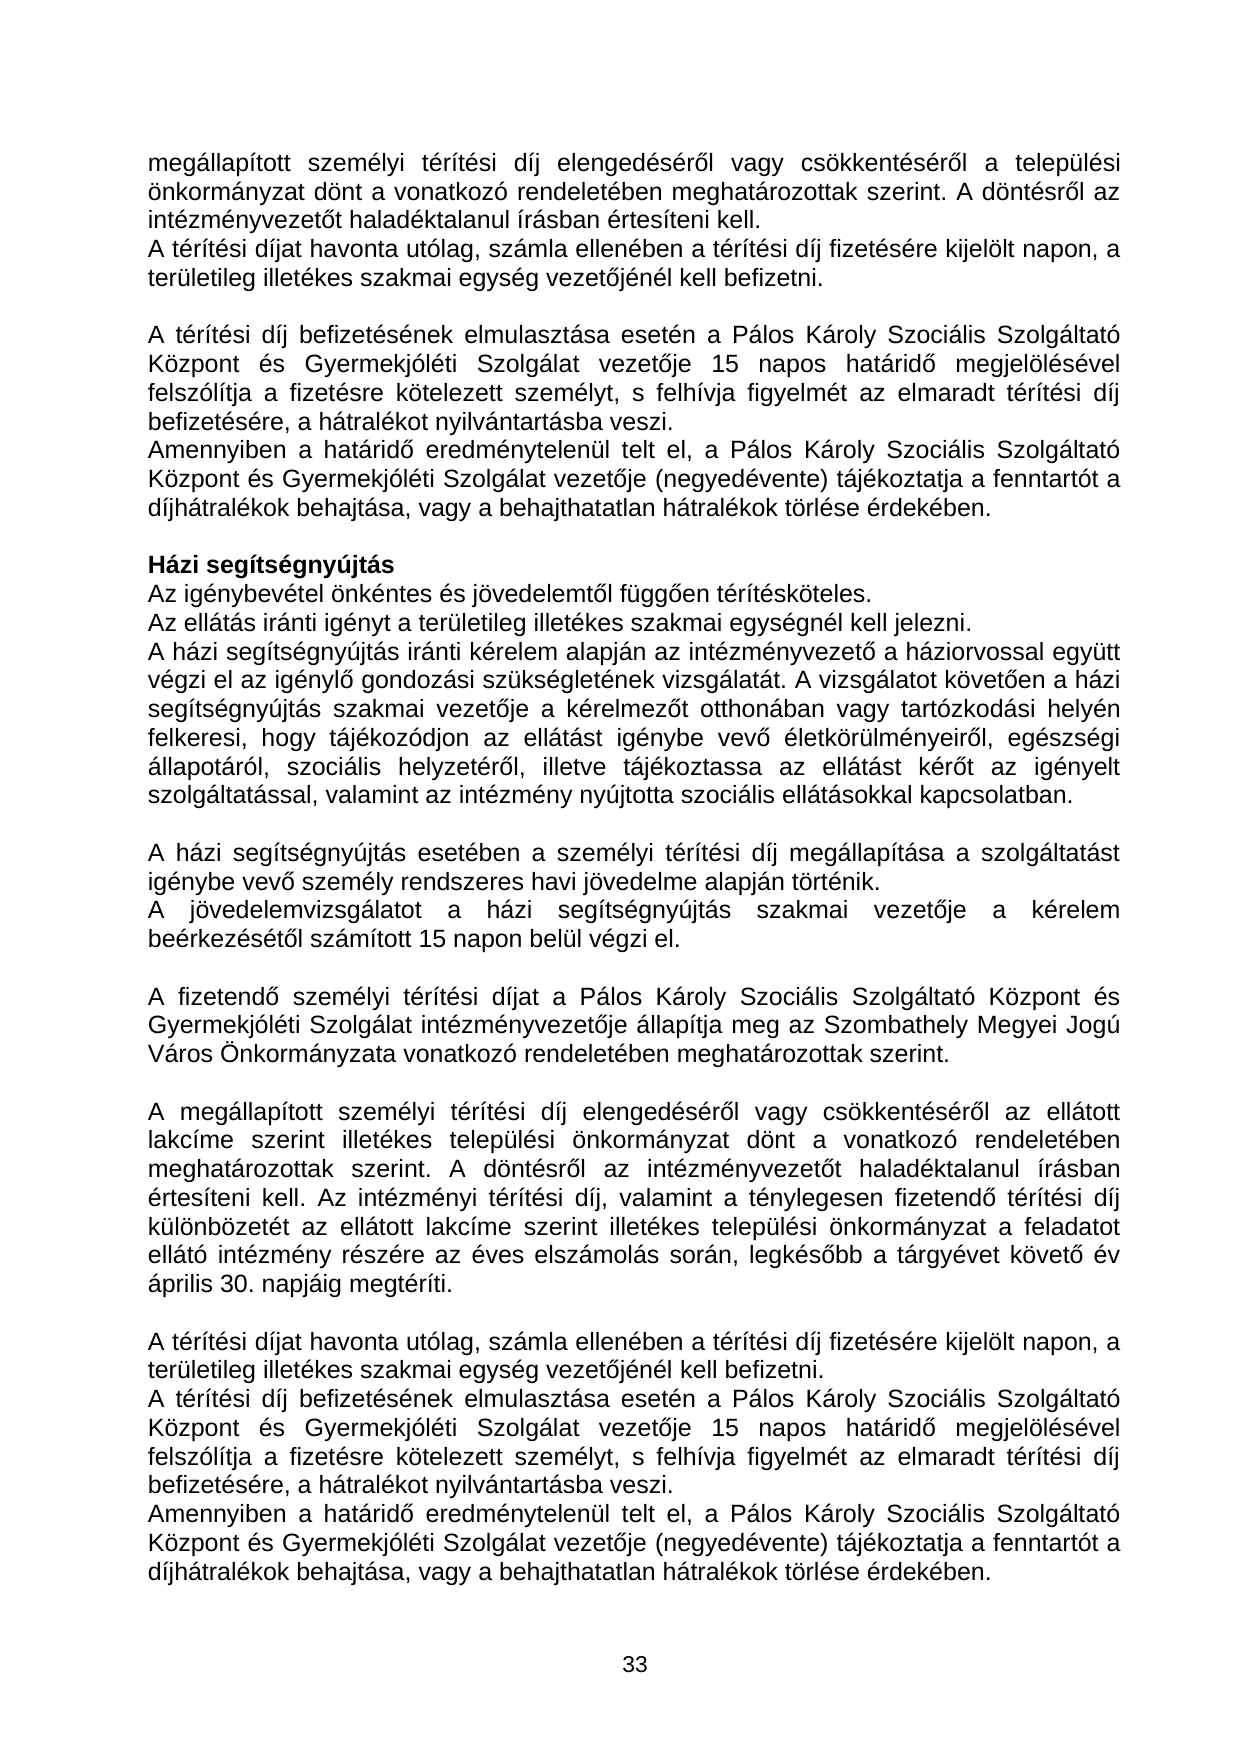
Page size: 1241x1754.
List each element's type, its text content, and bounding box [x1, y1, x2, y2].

text Amennyiben a határidő eredménytelenül telt el, a Pálos Károly Szociális Szolgáltató Központ és Gyermekjóléti Szolgálat vezetője (negyedévente) tájékoztatja a fenntartót a díjhátralékok behajtása, vagy a behajthatatlan hátralékok törlése érdekében. [148, 1499, 1122, 1585]
text A megállapított személyi térítési díj elengedéséről vagy csökkentéséről az ellátott lakcíme szerint illetékes települési önkormányzat dönt a vonatkozó rendeletében meghatározottak szerint. A döntésről az intézményvezetőt haladéktalanul írásban értesíteni kell. Az intézményi térítési díj, valamint a ténylegesen fizetendő térítési díj különbözetét az ellátott lakcíme szerint illetékes települési önkormányzat a feladatot ellátó intézmény részére az éves elszámolás során, legkésőbb a tárgyévet követő év április 30. napjáig megtéríti. [148, 1096, 1122, 1298]
text Az igénybevétel önkéntes és jövedelemtől függően térítésköteles. [148, 579, 1122, 608]
text A térítési díj befizetésének elmulasztása esetén a Pálos Károly Szociális Szolgáltató Központ és Gyermekjóléti Szolgálat vezetője 15 napos határidő megjelölésével felszólítja a fizetésre kötelezett személyt, s felhívja figyelmét az elmaradt térítési díj befizetésére, a hátralékot nyilvántartásba veszi. [148, 1384, 1122, 1499]
text A térítési díjat havonta utólag, számla ellenében a térítési díj fizetésére kijelölt napon, a területileg illetékes szakmai egység vezetőjénél kell befizetni. [148, 234, 1122, 291]
text A házi segítségnyújtás iránti kérelem alapján az intézményvezető a háziorvossal együtt végzi el az igénylő gondozási szükségletének vizsgálatát. A vizsgálatot követően a házi segítségnyújtás szakmai vezetője a kérelmezőt otthonában vagy tartózkodási helyén felkeresi, hogy tájékozódjon az ellátást igénybe vevő életkörülményeiről, egészségi állapotáról, szociális helyzetéről, illetve tájékoztassa az ellátást kérőt az igényelt szolgáltatással, valamint az intézmény nyújtotta szociális ellátásokkal kapcsolatban. [148, 636, 1122, 809]
text A fizetendő személyi térítési díjat a Pálos Károly Szociális Szolgáltató Központ és Gyermekjóléti Szolgálat intézményvezetője állapítja meg az Szombathely Megyei Jogú Város Önkormányzata vonatkozó rendeletében meghatározottak szerint. [148, 981, 1122, 1068]
text A jövedelemvizsgálatot a házi segítségnyújtás szakmai vezetője a kérelem beérkezésétől számított 15 napon belül végzi el. [148, 895, 1122, 953]
text Amennyiben a határidő eredménytelenül telt el, a Pálos Károly Szociális Szolgáltató Központ és Gyermekjóléti Szolgálat vezetője (negyedévente) tájékoztatja a fenntartót a díjhátralékok behajtása, vagy a behajthatatlan hátralékok törlése érdekében. [148, 435, 1122, 521]
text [148, 148, 1122, 234]
text A térítési díj befizetésének elmulasztása esetén a Pálos Károly Szociális Szolgáltató Központ és Gyermekjóléti Szolgálat vezetője 15 napos határidő megjelölésével felszólítja a fizetésre kötelezett személyt, s felhívja figyelmét az elmaradt térítési díj befizetésére, a hátralékot nyilvántartásba veszi. [148, 320, 1122, 435]
text A házi segítségnyújtás esetében a személyi térítési díj megállapítása a szolgáltatást igénybe vevő személy rendszeres havi jövedelme alapján történik. [148, 838, 1122, 895]
text Házi segítségnyújtás [148, 550, 1122, 579]
text Az ellátás iránti igényt a területileg illetékes szakmai egységnél kell jelezni. [148, 608, 1122, 636]
text A térítési díjat havonta utólag, számla ellenében a térítési díj fizetésére kijelölt napon, a területileg illetékes szakmai egység vezetőjénél kell befizetni. [148, 1326, 1122, 1384]
